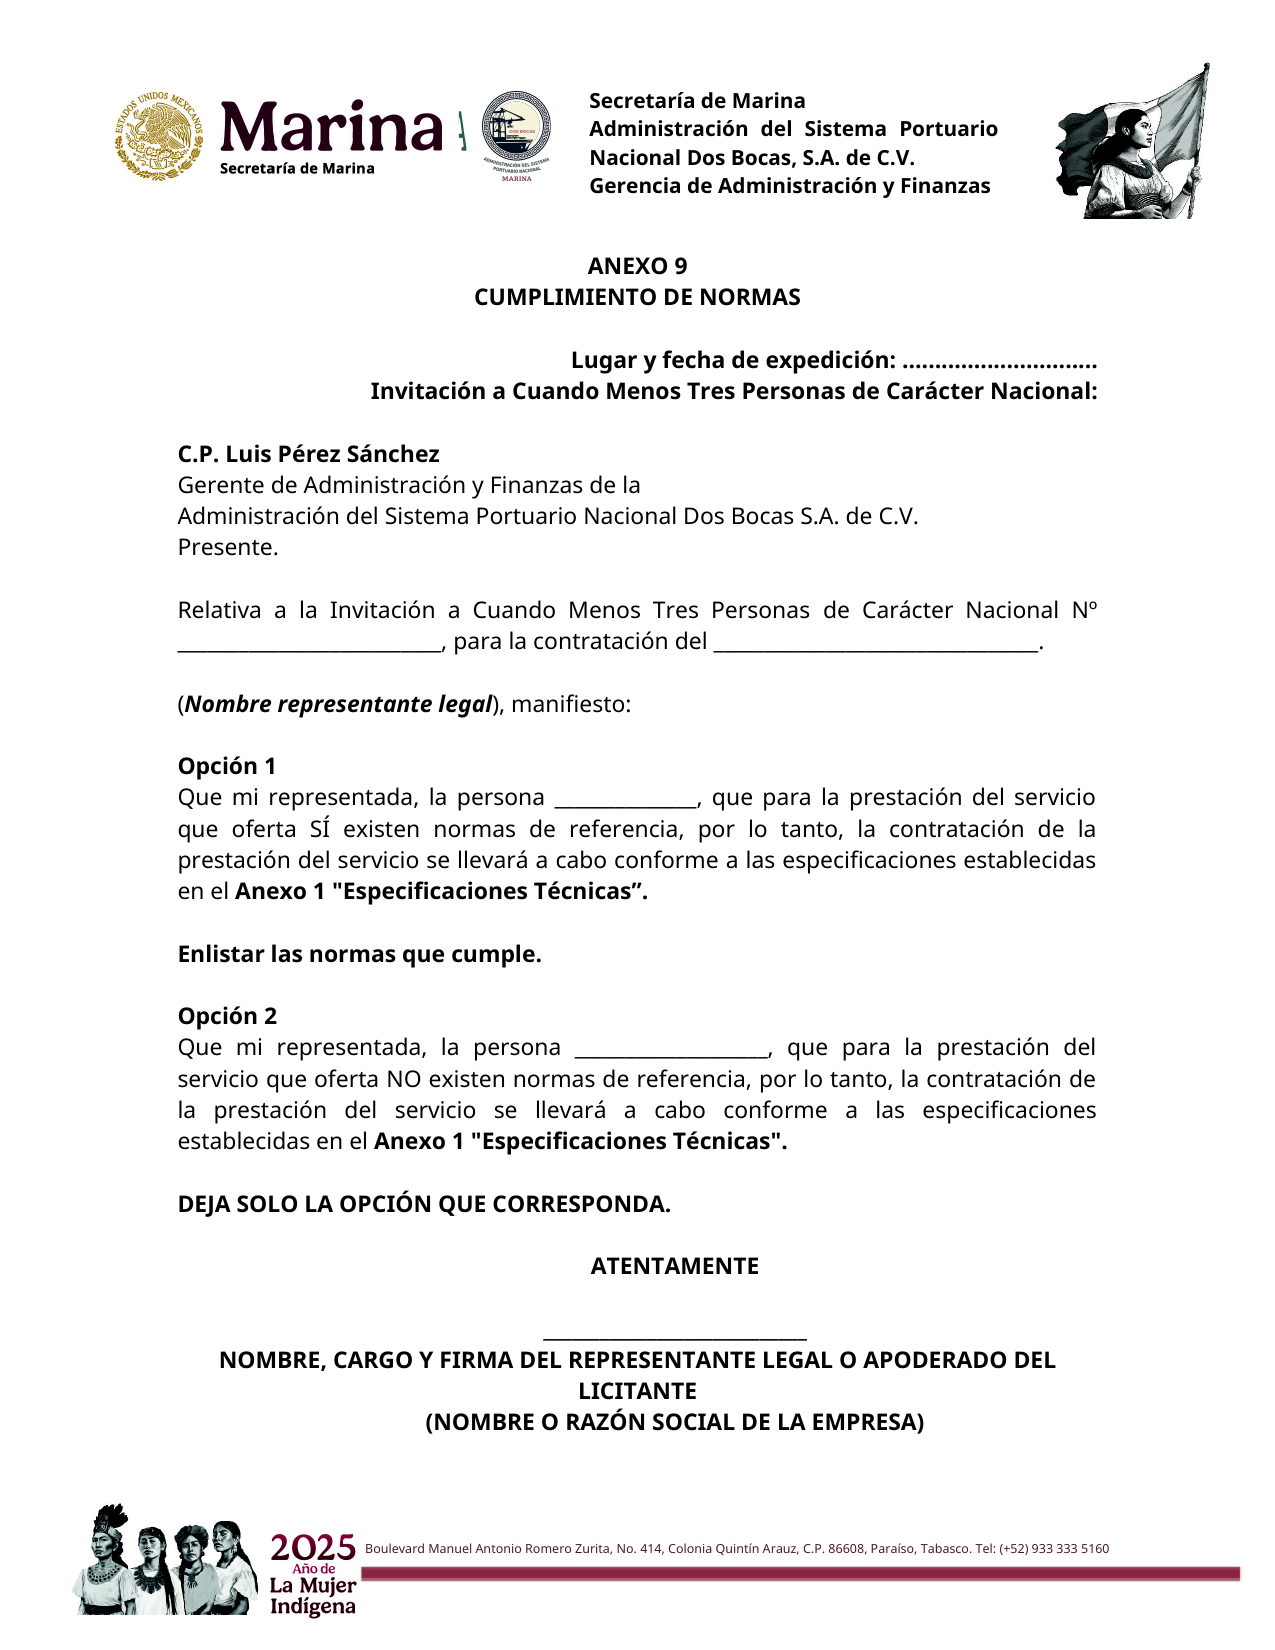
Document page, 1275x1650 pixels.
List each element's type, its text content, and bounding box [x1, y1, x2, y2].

text Invitación a Cuando Menos Tres Personas de Carácter Nacional: [177, 375, 1098, 406]
text DEJA SOLO LA OPCIÓN QUE CORRESPONDA. [177, 1187, 1098, 1219]
text C.P. Luis Pérez Sánchez [177, 437, 1098, 469]
list ____________________________ [252, 1312, 1098, 1344]
picture [2, 1497, 1244, 1627]
text Que mi representada, la persona ______________, que para la prestación del servicio que oferta SÍ existen normas de referencia, por lo tanto, la contratación de la prestación del servicio se llevará a cabo conforme a las especificaciones establecidas en el Anexo 1 "Especificaciones Técnicas”. [177, 781, 1098, 906]
text Que mi representada, la persona ___________________, que para la prestación del servicio que oferta NO existen normas de referencia, por lo tanto, la contratación de la prestación del servicio se llevará a cabo conforme a las especificaciones establecidas en el Anexo 1 "Especificaciones Técnicas". [177, 1031, 1098, 1156]
text Gerente de Administración y Finanzas de la [177, 469, 1098, 500]
text Administración del Sistema Portuario Nacional Dos Bocas S.A. de C.V. [177, 500, 1098, 531]
text CUMPLIMIENTO DE NORMAS [177, 281, 1098, 312]
text Presente. [177, 531, 1098, 562]
text (Nombre representante legal), manifiesto: [177, 687, 1098, 719]
text Enlistar las normas que cumple. [177, 937, 1098, 969]
text Opción 1 [177, 750, 1098, 781]
text ANEXO 9 [177, 250, 1098, 281]
list (NOMBRE O RAZÓN SOCIAL DE LA EMPRESA) [252, 1406, 1098, 1437]
text Opción 2 [177, 1000, 1098, 1031]
list ATENTAMENTE [252, 1250, 1098, 1281]
text NOMBRE, CARGO Y FIRMA DEL REPRESENTANTE LEGAL O APODERADO DEL LICITANTE [177, 1344, 1098, 1406]
text Relativa a la Invitación a Cuando Menos Tres Personas de Carácter Nacional Nº __________________________, para la contratación del ________________________________. [177, 594, 1098, 656]
text Lugar y fecha de expedición: .............................. [177, 344, 1098, 375]
picture [9, 59, 1275, 219]
